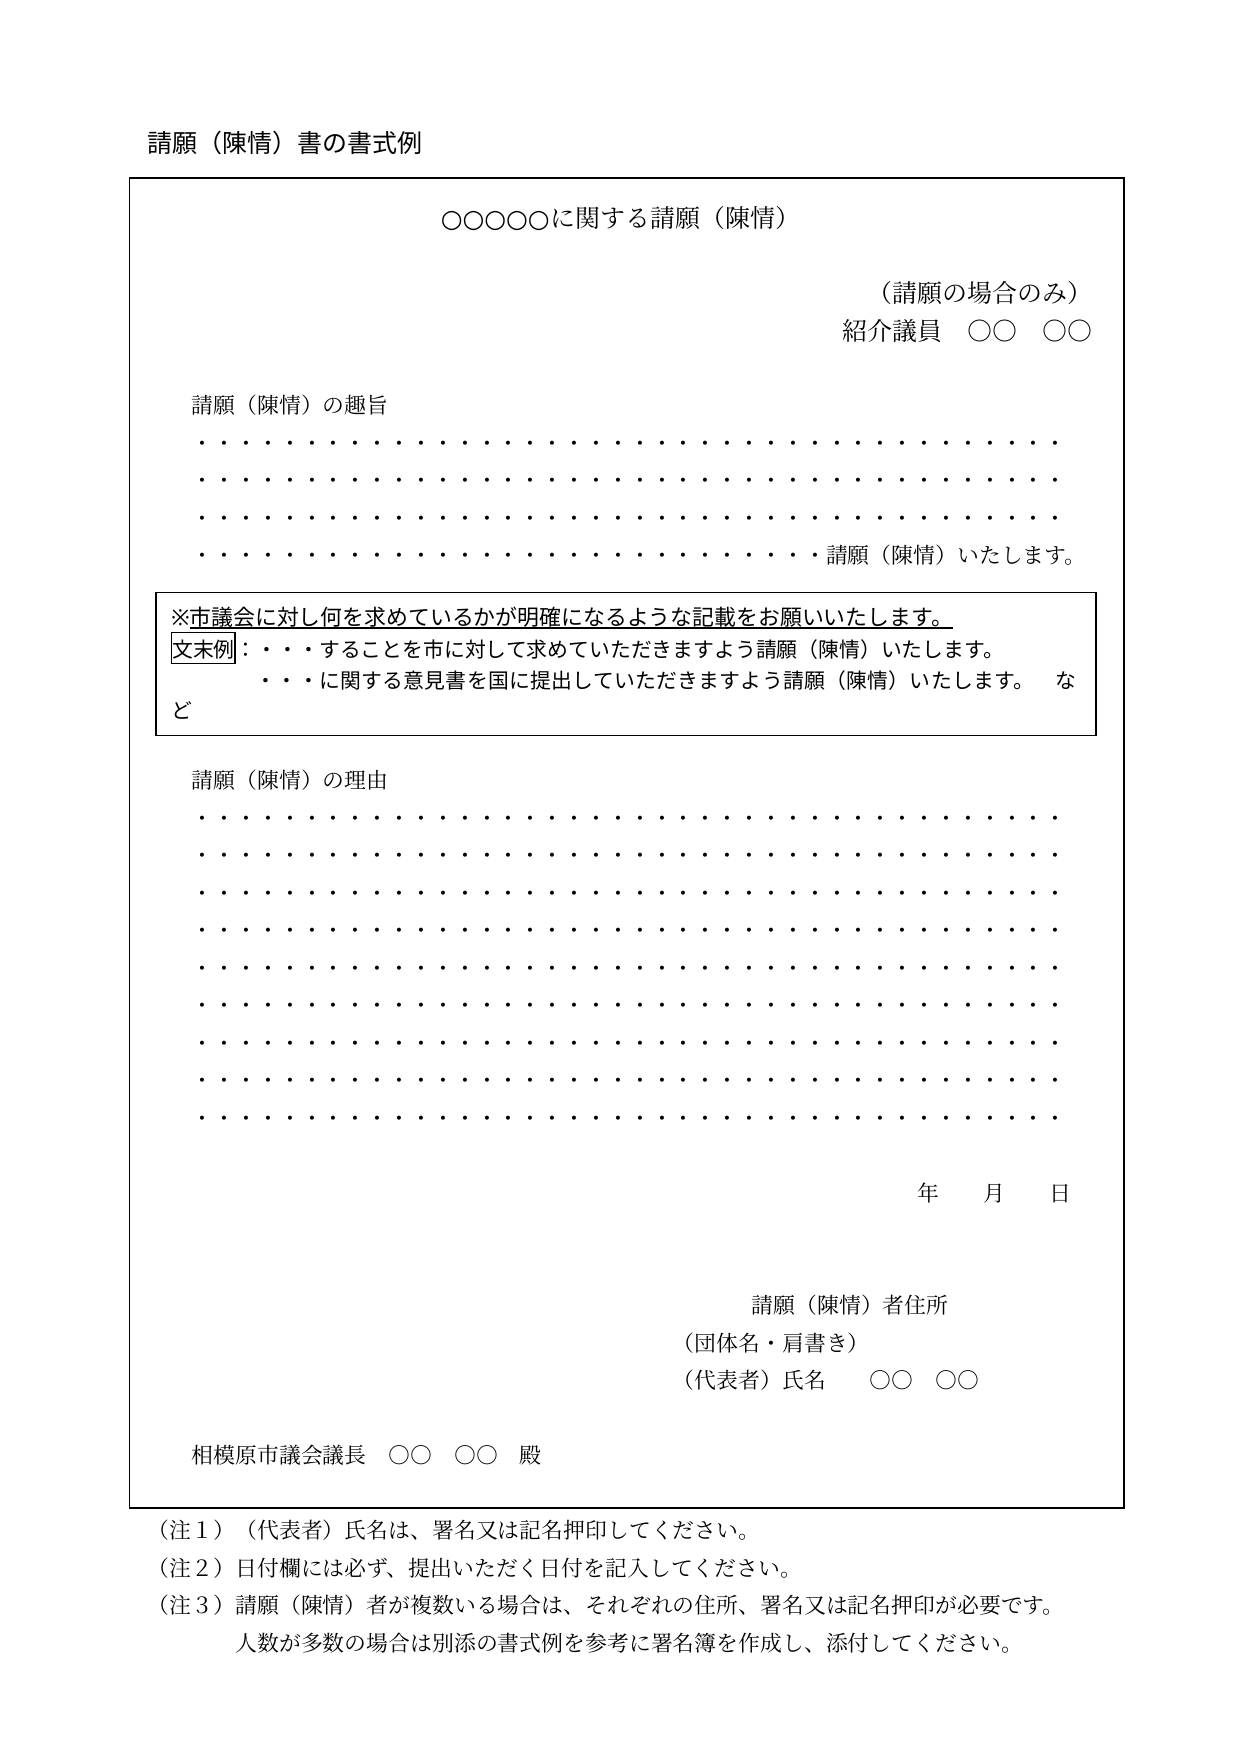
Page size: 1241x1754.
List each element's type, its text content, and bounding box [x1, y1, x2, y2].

text 請願（陳情）者住所 [148, 1285, 1005, 1323]
text ・・・・・・・・・・・・・・・・・・・・・・・・・・・・・・・・・・・・・・・・ [148, 873, 1092, 910]
text （団体名・肩書き） [148, 1323, 1092, 1360]
text 紹介議員 ○○ ○○ [148, 310, 1092, 348]
text ・・・・・・・・・・・・・・・・・・・・・・・・・・・・・・・・・・・・・・・・ [148, 798, 1092, 835]
text 請願（陳情）書の書式例 [148, 123, 1092, 160]
text ・・・・・・・・・・・・・・・・・・・・・・・・・・・・・・・・・・・・・・・・ [148, 423, 1092, 460]
text （注２）日付欄には必ず、提出いただく日付を記入してください。 [148, 1548, 1092, 1585]
text 人数が多数の場合は別添の書式例を参考に署名簿を作成し、添付してください。 [148, 1623, 1092, 1660]
text （注３）請願（陳情）者が複数いる場合は、それぞれの住所、署名又は記名押印が必要です。 [148, 1585, 1092, 1623]
text ・・・・・・・・・・・・・・・・・・・・・・・・・・・・・・・・・・・・・・・・ [148, 460, 1092, 498]
text （請願の場合のみ） [148, 273, 1092, 310]
text ・・・・・・・・・・・・・・・・・・・・・・・・・・・・・・・・・・・・・・・・ [148, 1060, 1092, 1098]
text （注１）（代表者）氏名は、署名又は記名押印してください。 [148, 1510, 1092, 1548]
text ・・・・・・・・・・・・・・・・・・・・・・・・・・・・・・・・・・・・・・・・ [148, 948, 1092, 985]
text 請願（陳情）の理由 [148, 760, 1092, 798]
text ・・・・・・・・・・・・・・・・・・・・・・・・・・・・・・・・・・・・・・・・ [148, 985, 1092, 1023]
text ・・・・・・・・・・・・・・・・・・・・・・・・・・・・・請願（陳情）いたします。 [148, 535, 1092, 573]
text ・・・・・・・・・・・・・・・・・・・・・・・・・・・・・・・・・・・・・・・・ [148, 1023, 1092, 1060]
text ・・・・・・・・・・・・・・・・・・・・・・・・・・・・・・・・・・・・・・・・ [148, 910, 1092, 948]
text ・・・・・・・・・・・・・・・・・・・・・・・・・・・・・・・・・・・・・・・・ [148, 498, 1092, 535]
text 年 月 日 [148, 1173, 1071, 1210]
text ・・・・・・・・・・・・・・・・・・・・・・・・・・・・・・・・・・・・・・・・ [148, 1098, 1092, 1135]
text ・・・・・・・・・・・・・・・・・・・・・・・・・・・・・・・・・・・・・・・・ [148, 835, 1092, 873]
text 相模原市議会議長 ○○ ○○ 殿 [148, 1435, 1092, 1473]
text 請願（陳情）の趣旨 [148, 385, 1092, 423]
text ○○○○○に関する請願（陳情） [148, 198, 1092, 235]
text （代表者）氏名 ○○ ○○ [148, 1360, 1027, 1398]
